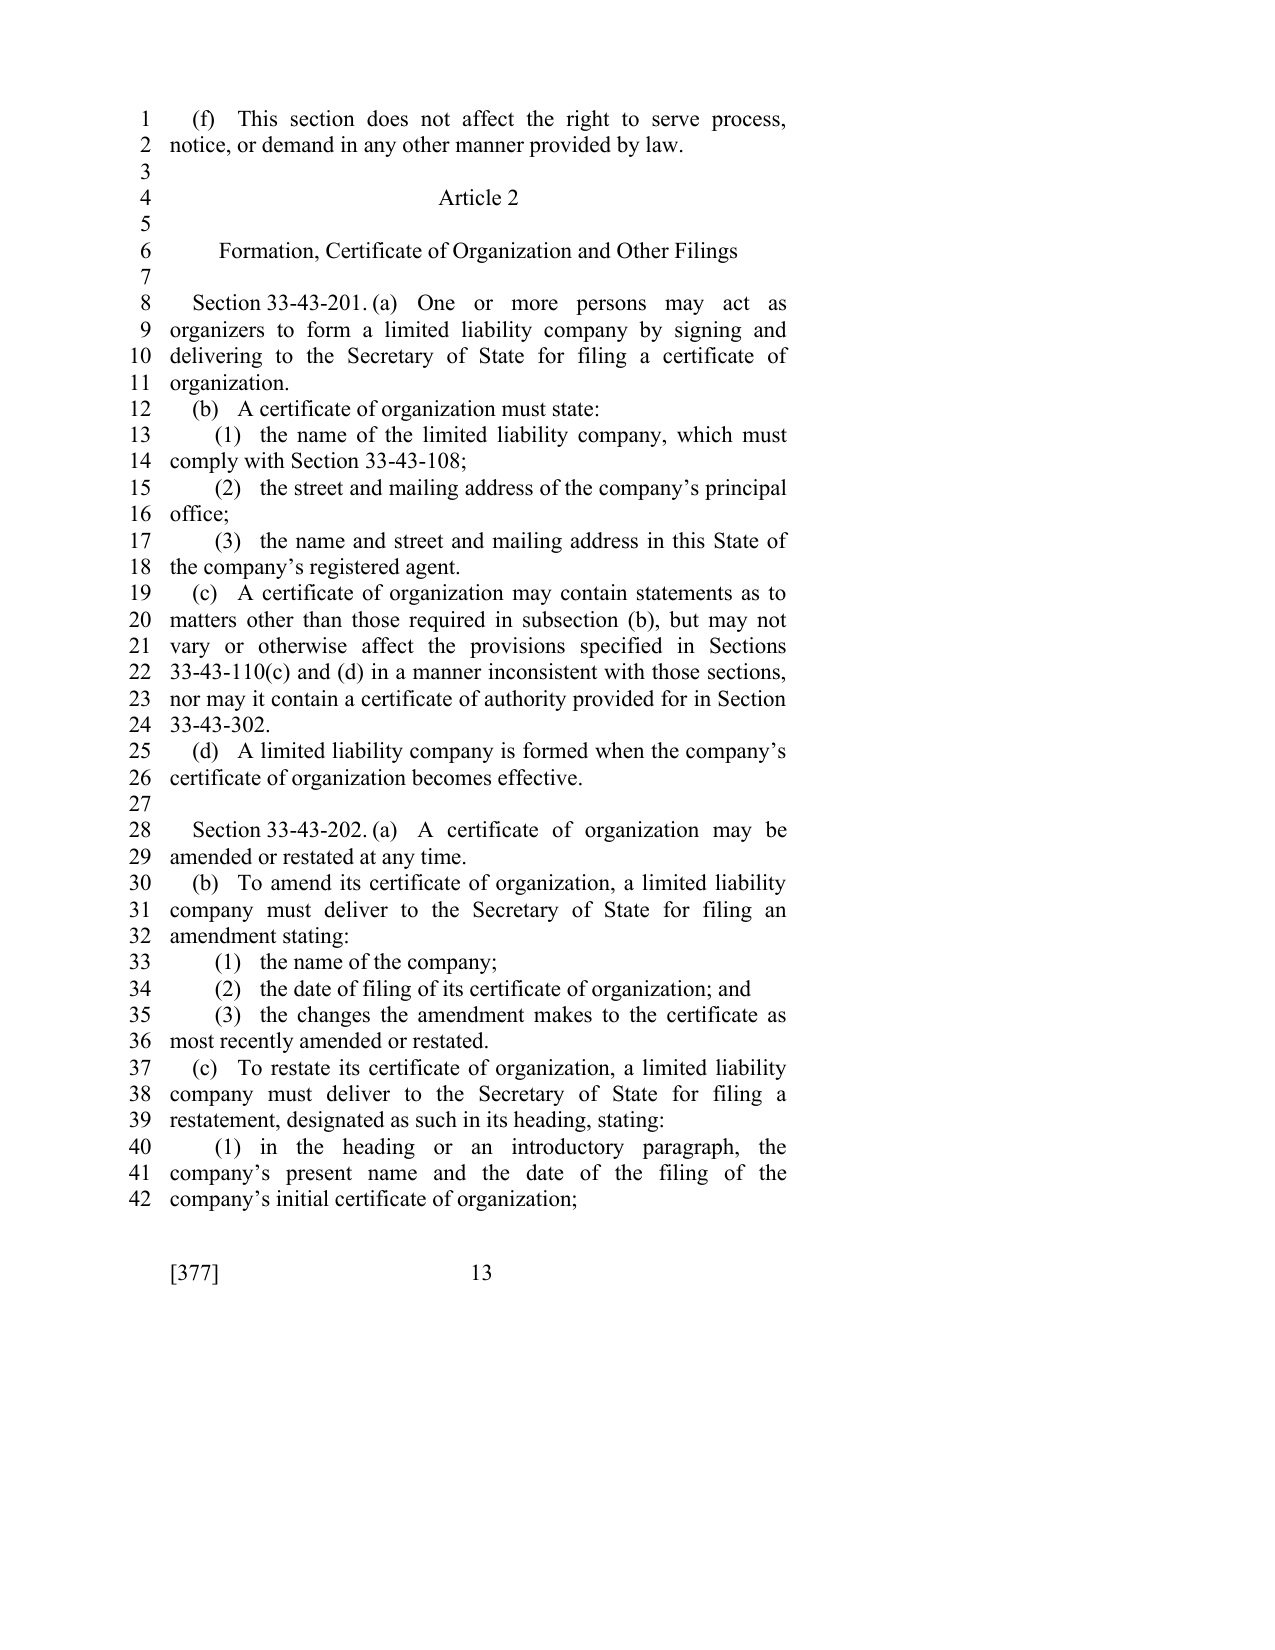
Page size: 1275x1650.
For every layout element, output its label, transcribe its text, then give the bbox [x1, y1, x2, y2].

text (1) the name of the company; [169, 948, 787, 975]
text (d) A limited liability company is formed when the company’s certificate of organization becomes effective. [169, 737, 787, 790]
text (3) the name and street and mailing address in this State of the company’s registered agent. [169, 527, 787, 579]
text (1) the name of the limited liability company, which must comply with Section 33-43-108; [169, 421, 787, 474]
text Article 2 [169, 184, 787, 210]
text (b) A certificate of organization must state: [169, 395, 787, 421]
text (c) To restate its certificate of organization, a limited liability company must deliver to the Secretary of State for filing a restatement, designated as such in its heading, stating: [169, 1054, 787, 1133]
text (2) the date of filing of its certificate of organization; and [169, 975, 787, 1001]
text (f) This section does not affect the right to serve process, notice, or demand in any other manner provided by law. [169, 105, 787, 158]
text Section 33-43-201. (a) One or more persons may act as organizers to form a limited liability company by signing and delivering to the Secretary of State for filing a certificate of organization. [169, 289, 787, 395]
text (1) in the heading or an introductory paragraph, the company’s present name and the date of the filing of the company’s initial certificate of organization; [169, 1133, 787, 1212]
text (3) the changes the amendment makes to the certificate as most recently amended or restated. [169, 1001, 787, 1054]
text Formation, Certificate of Organization and Other Filings [169, 237, 787, 263]
text (b) To amend its certificate of organization, a limited liability company must deliver to the Secretary of State for filing an amendment stating: [169, 869, 787, 948]
text Section 33-43-202. (a) A certificate of organization may be amended or restated at any time. [169, 817, 787, 869]
text (c) A certificate of organization may contain statements as to matters other than those required in subsection (b), but may not vary or otherwise affect the provisions specified in Sections 33-43-110(c) and (d) in a manner inconsistent with those sections, nor may it contain a certificate of authority provided for in Section 33-43-302. [169, 579, 787, 737]
text (2) the street and mailing address of the company’s principal office; [169, 474, 787, 527]
